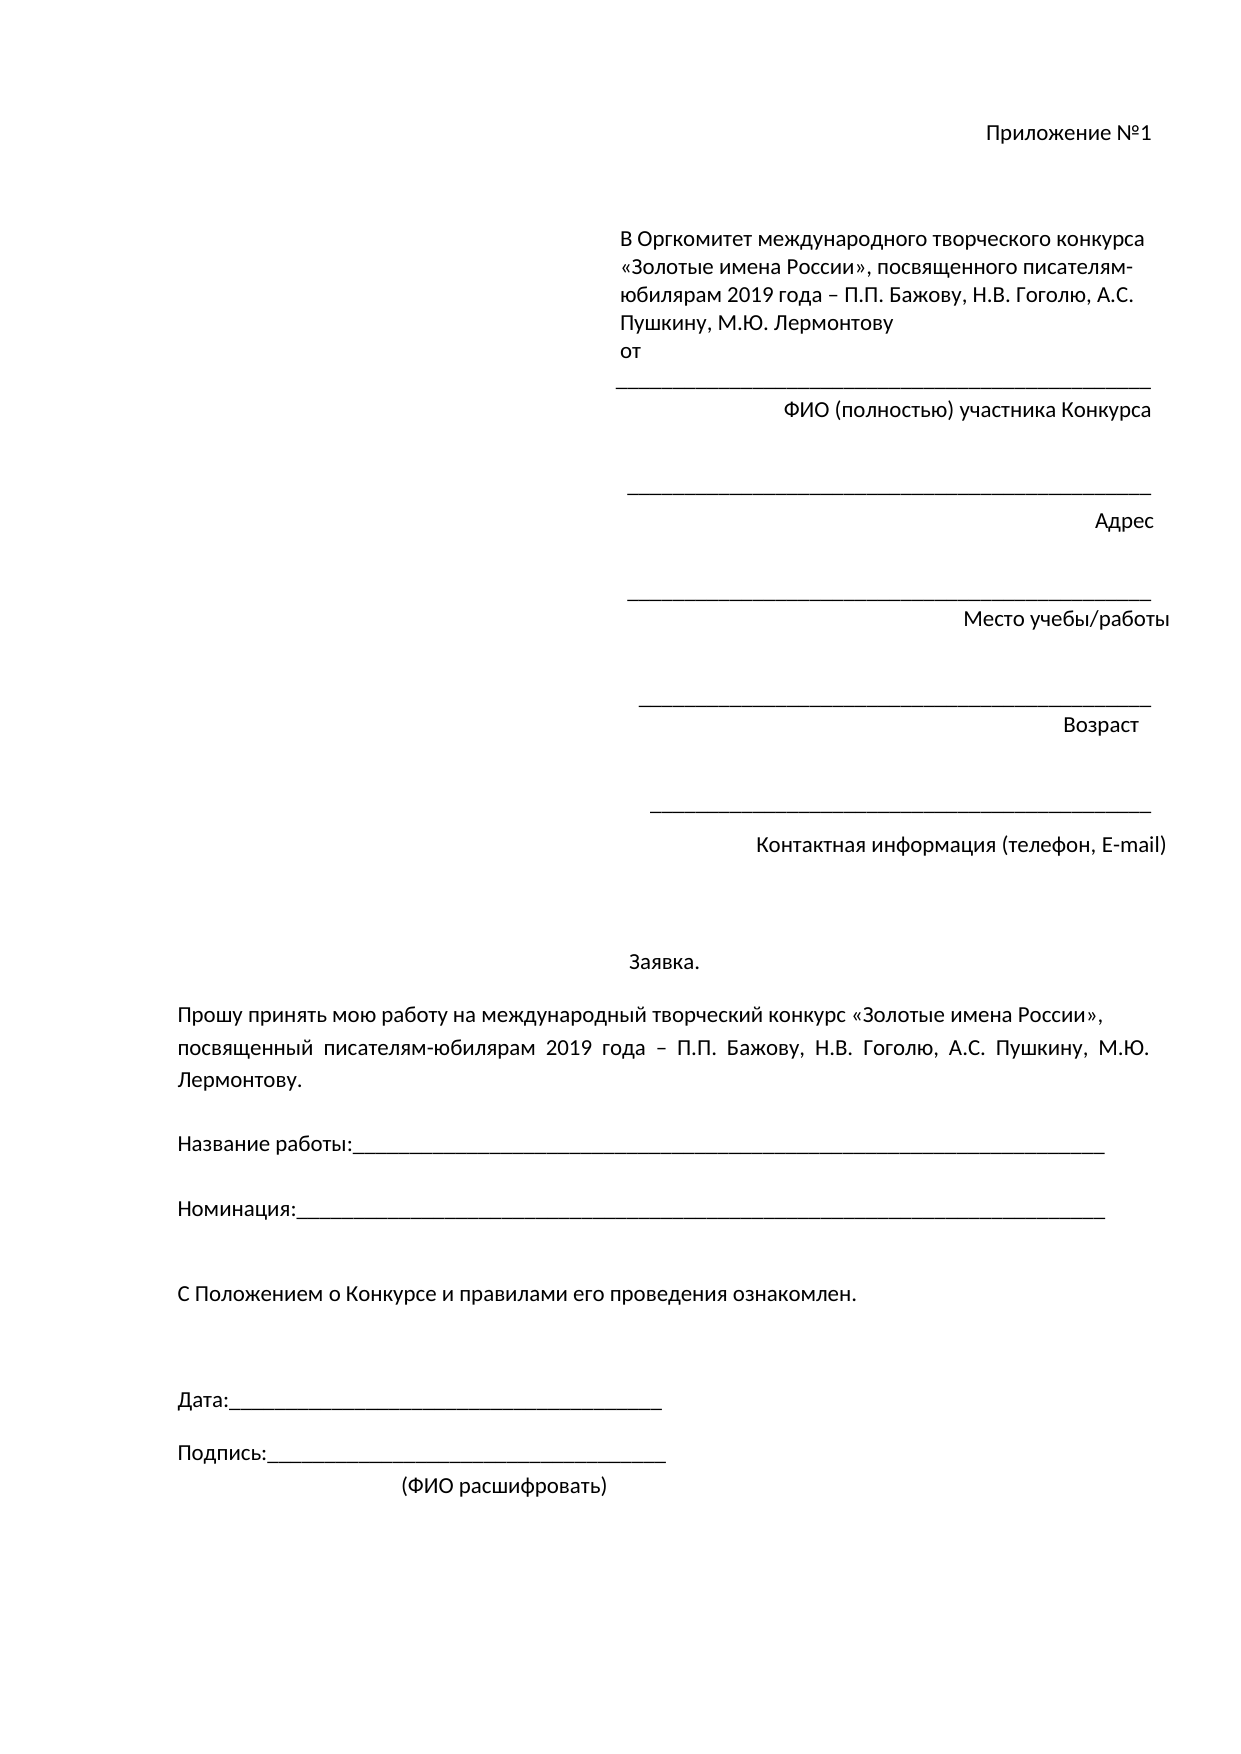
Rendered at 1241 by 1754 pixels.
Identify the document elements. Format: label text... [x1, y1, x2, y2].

text Подпись:___________________________________ [177, 1438, 1152, 1466]
text Приложение №1 [177, 118, 1152, 146]
text ______________________________________________ [177, 470, 1152, 498]
text от [620, 336, 1152, 364]
text В Оргкомитет международного творческого конкурса «Золотые имена России», посвященного писателям-юбилярам 2019 года – П.П. Бажову, Н.В. Гоголю, А.С. Пушкину, М.Ю. Лермонтову [620, 224, 1152, 336]
text _______________________________________________ [177, 364, 1152, 392]
text Номинация:_______________________________________________________________________ [177, 1194, 1152, 1222]
text посвященный писателям-юбилярам 2019 года – П.П. Бажову, Н.В. Гоголю, А.С. Пушкину, М.Ю. Лермонтову. [177, 1033, 1152, 1093]
text _____________________________________________ [177, 682, 1152, 710]
text Название работы:__________________________________________________________________ [177, 1129, 1152, 1157]
text Прошу принять мою работу на международный творческий конкурс «Золотые имена России», [177, 1001, 1152, 1028]
text С Положением о Конкурсе и правилами его проведения ознакомлен. [177, 1279, 1152, 1307]
text Заявка. [177, 947, 1152, 976]
text ______________________________________________ [177, 576, 1152, 604]
text ____________________________________________ [177, 788, 1152, 816]
text Дата:______________________________________ [177, 1385, 1152, 1413]
